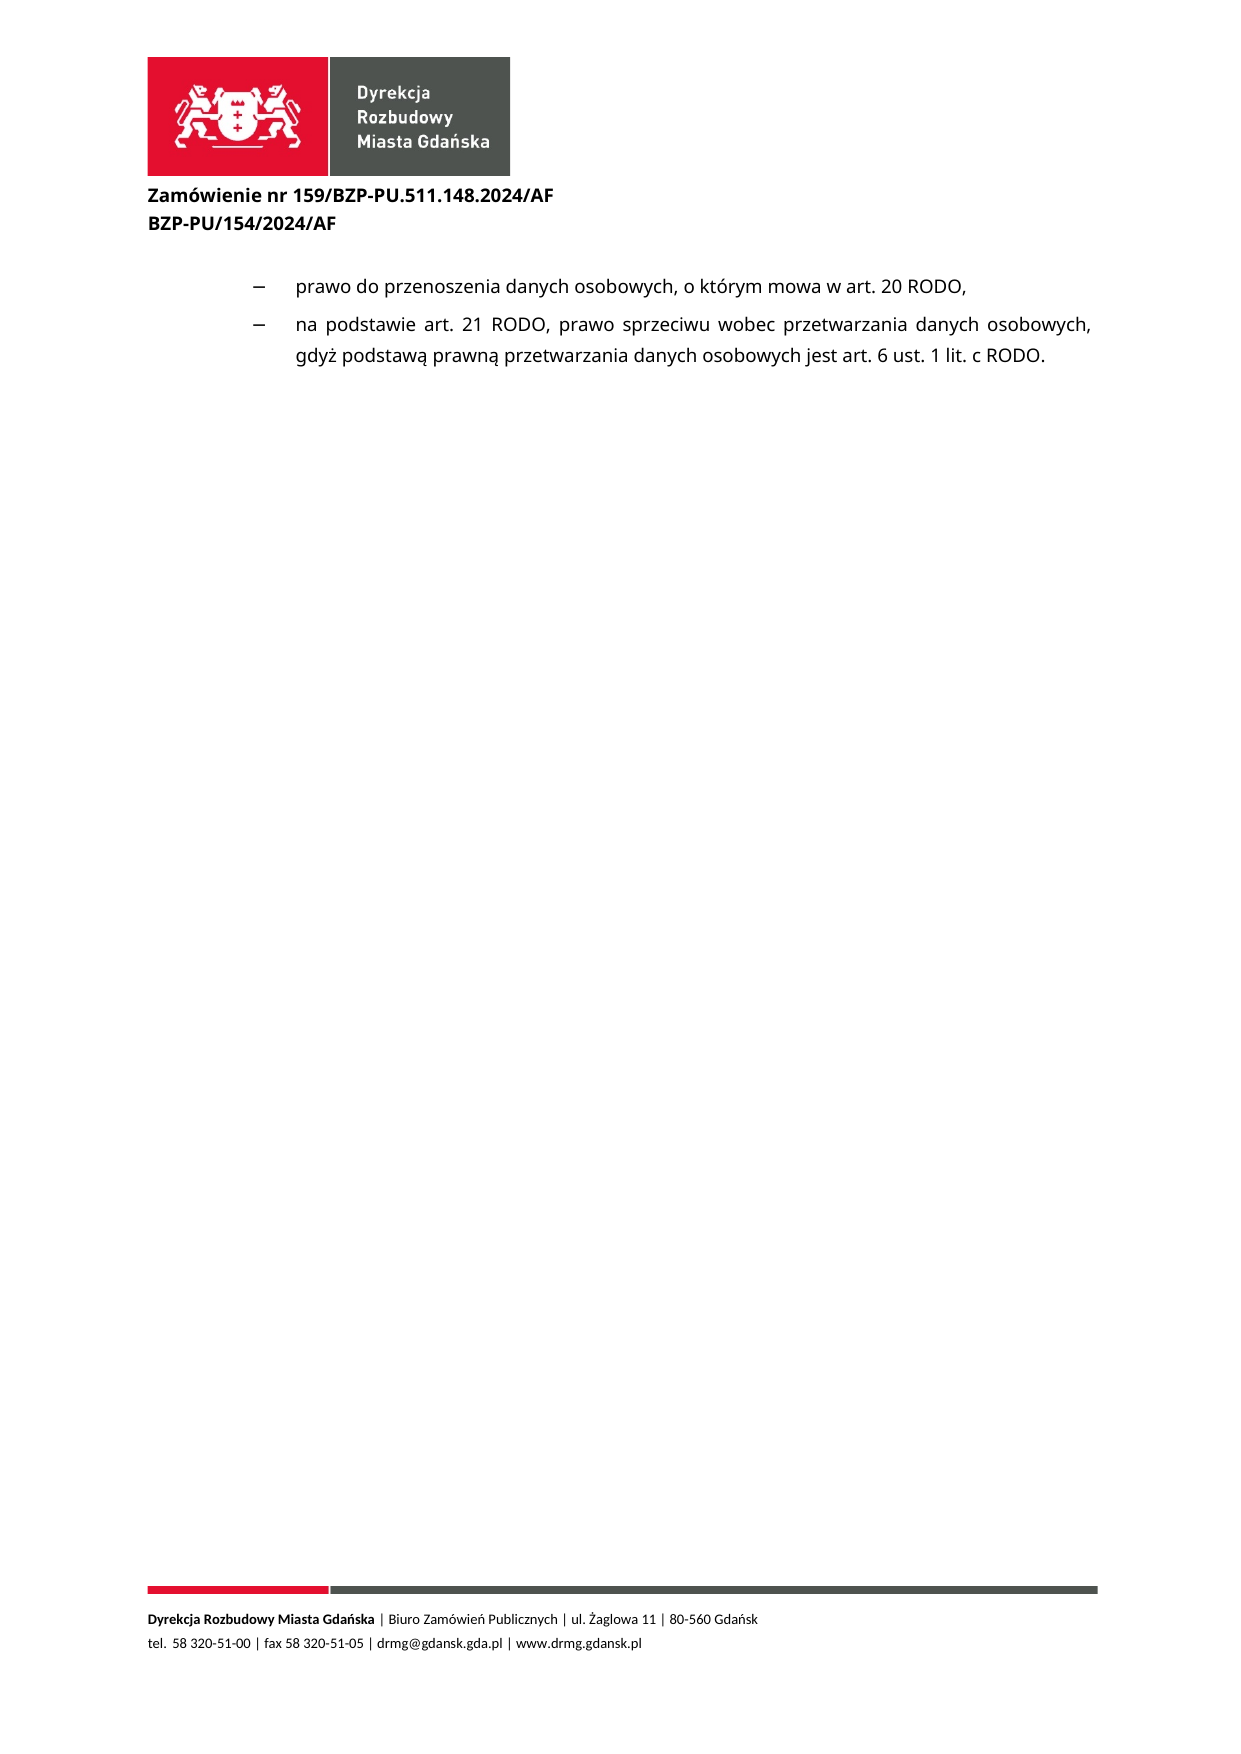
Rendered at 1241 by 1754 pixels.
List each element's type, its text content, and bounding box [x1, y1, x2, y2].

picture [147, 1586, 1098, 1594]
list na podstawie art. 21 RODO, prawo sprzeciwu wobec przetwarzania danych osobowych, gdyż podstawą prawną przetwarzania danych osobowych jest art. 6 ust. 1 lit. c RODO. [251, 304, 1093, 368]
picture [147, 57, 511, 176]
list prawo do przenoszenia danych osobowych, o którym mowa w art. 20 RODO, [251, 266, 1093, 304]
